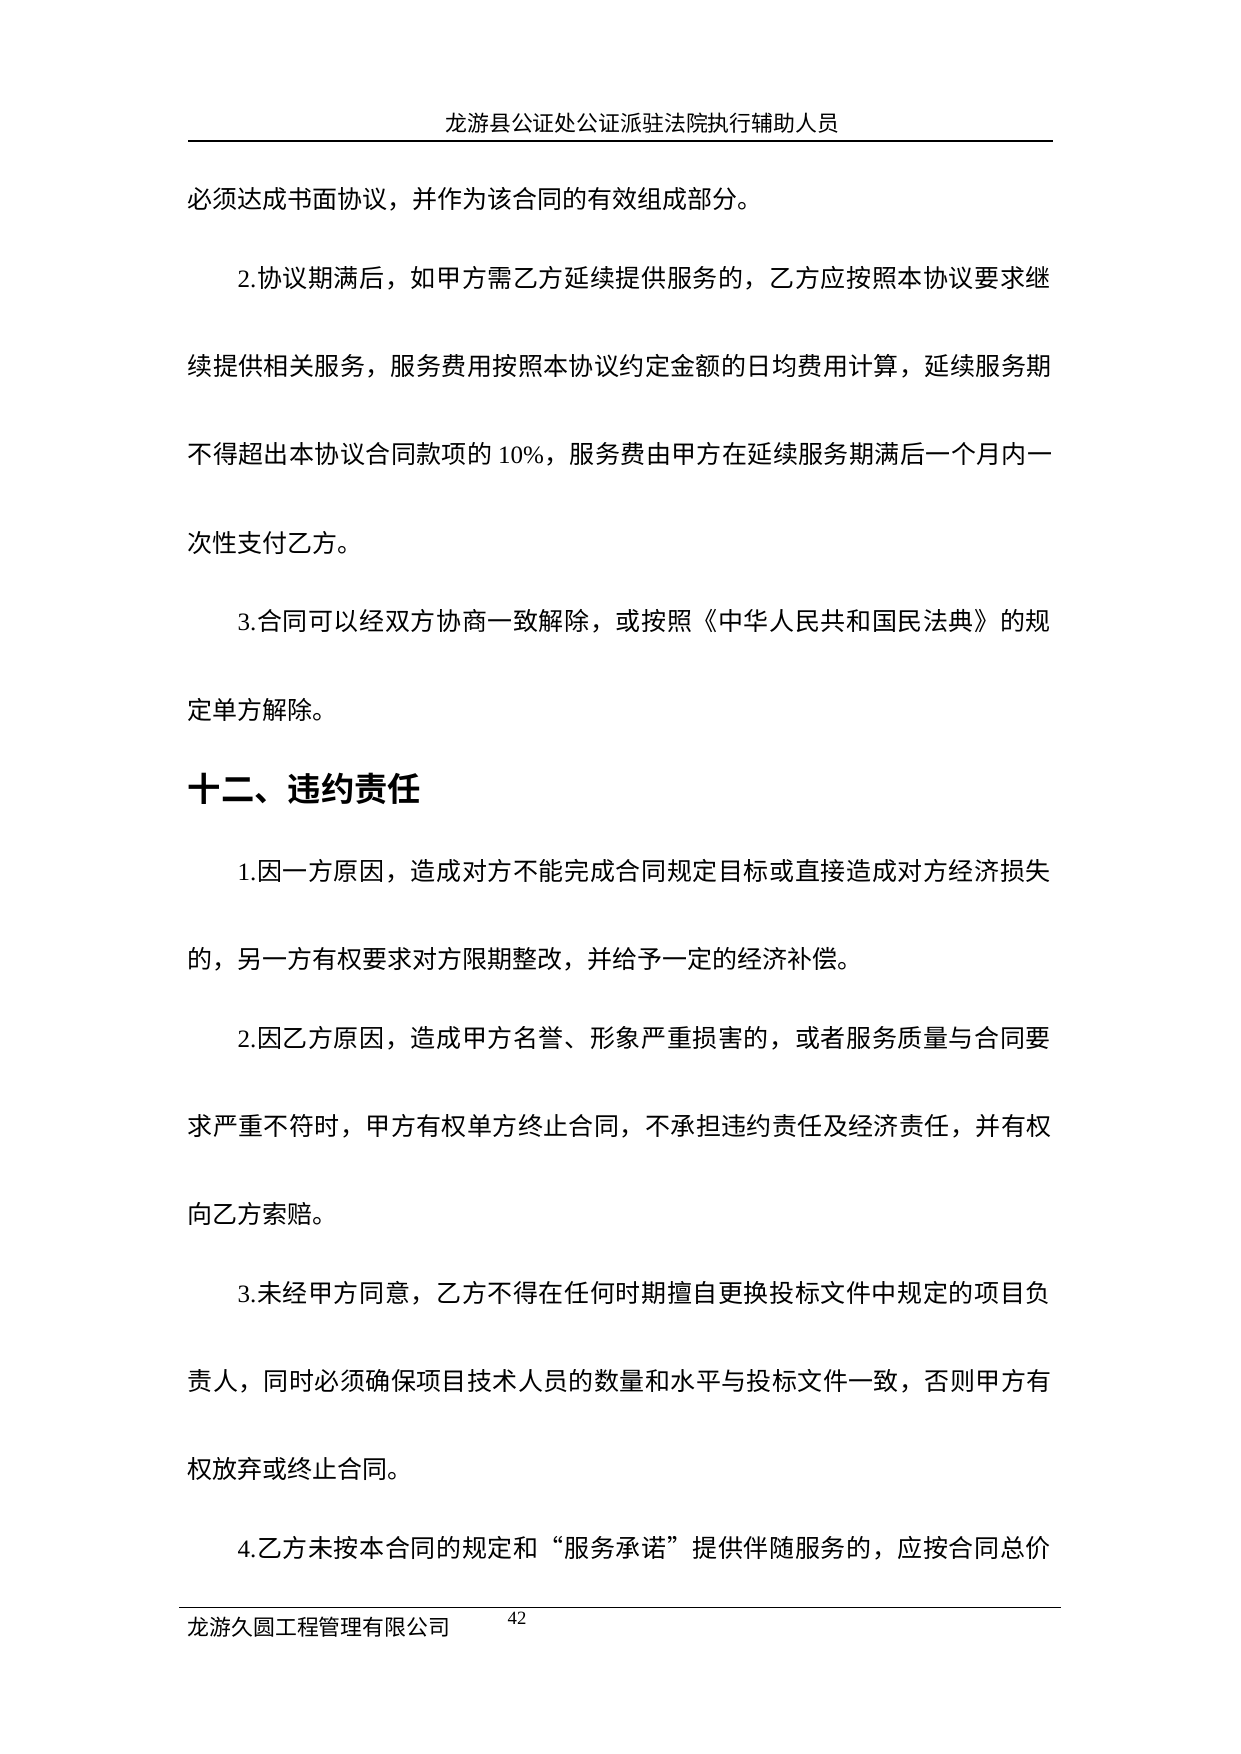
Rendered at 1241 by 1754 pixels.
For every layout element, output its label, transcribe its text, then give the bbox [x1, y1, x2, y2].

subtitle 十二、违约责任 [187, 753, 1053, 821]
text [187, 1513, 1053, 1581]
text 2.协议期满后，如甲方需乙方延续提供服务的，乙方应按照本协议要求继续提供相关服务，服务费用按照本协议约定金额的日均费用计算，延续服务期不得超出本协议合同款项的10%，服务费由甲方在延续服务期满后一个月内一次性支付乙方。 [187, 243, 1053, 575]
text 3.未经甲方同意，乙方不得在任何时期擅自更换投标文件中规定的项目负责人，同时必须确保项目技术人员的数量和水平与投标文件一致，否则甲方有权放弃或终止合同。 [187, 1257, 1053, 1502]
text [187, 164, 1053, 232]
text 1.因一方原因，造成对方不能完成合同规定目标或直接造成对方经济损失的，另一方有权要求对方限期整改，并给予一定的经济补偿。 [187, 835, 1053, 991]
text 2.因乙方原因，造成甲方名誉、形象严重损害的，或者服务质量与合同要求严重不符时，甲方有权单方终止合同，不承担违约责任及经济责任，并有权向乙方索赔。 [187, 1002, 1053, 1247]
text 3.合同可以经双方协商一致解除，或按照《中华人民共和国民法典》的规定单方解除。 [187, 586, 1053, 742]
